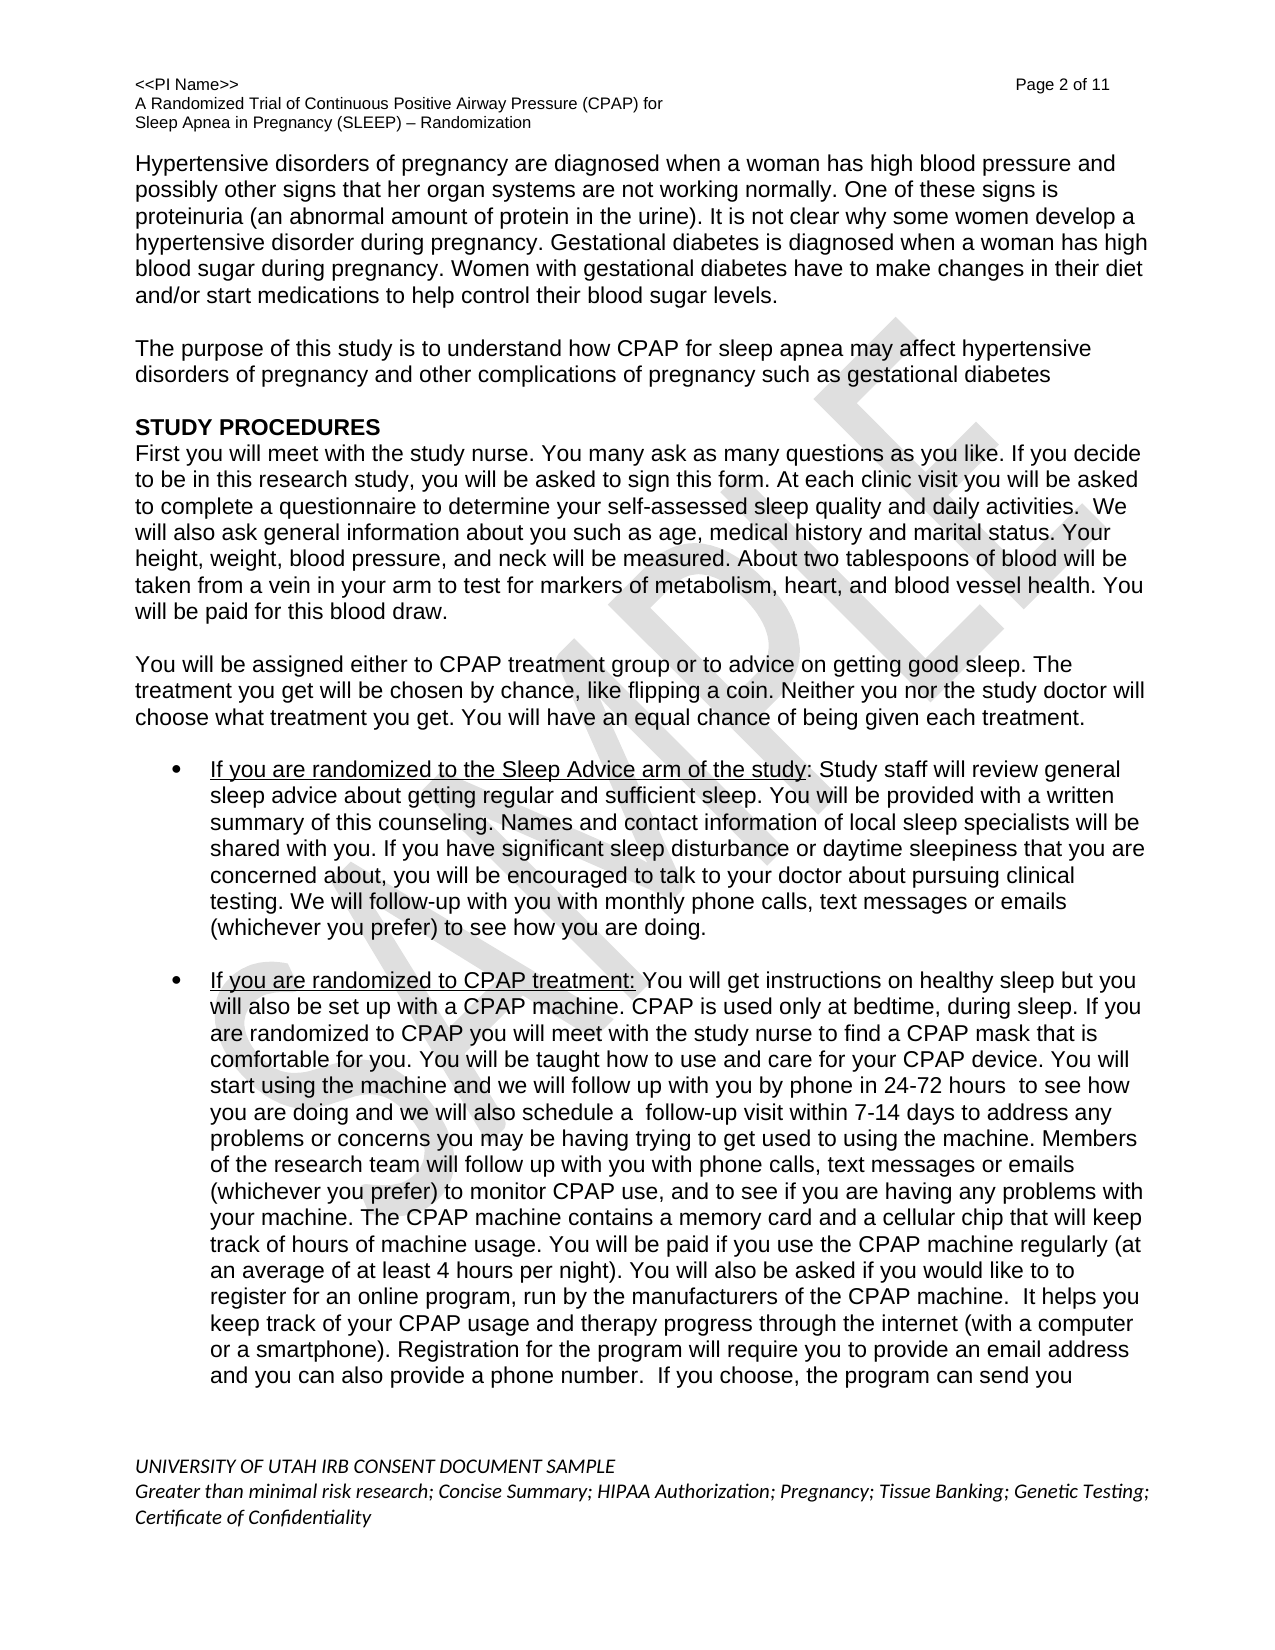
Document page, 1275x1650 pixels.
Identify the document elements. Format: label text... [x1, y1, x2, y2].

text The purpose of this study is to understand how CPAP for sleep apnea may affect hypertensive disorders of pregnancy and other complications of pregnancy such as gestational diabetes [135, 334, 1155, 387]
text STUDY PROCEDURES [135, 413, 1155, 440]
text Hypertensive disorders of pregnancy are diagnosed when a woman has high blood pressure and possibly other signs that her organ systems are not working normally. One of these signs is proteinuria (an abnormal amount of protein in the urine). It is not clear why some women develop a hypertensive disorder during pregnancy. Gestational diabetes is diagnosed when a woman has high blood sugar during pregnancy. Women with gestational diabetes have to make changes in their diet and/or start medications to help control their blood sugar levels. [135, 150, 1155, 308]
text First you will meet with the study nurse. You many ask as many questions as you like. If you decide to be in this research study, you will be asked to sign this form. At each clinic visit you will be asked to complete a questionnaire to determine your self-assessed sleep quality and daily activities. We will also ask general information about you such as age, medical history and marital status. Your height, weight, blood pressure, and neck will be measured. About two tablespoons of blood will be taken from a vein in your arm to test for markers of metabolism, heart, and blood vessel health. You will be paid for this blood draw. [135, 440, 1155, 624]
text You will be assigned either to CPAP treatment group or to advice on getting good sleep. The treatment you get will be chosen by chance, like flipping a coin. Neither you nor the study doctor will choose what treatment you get. You will have an equal chance of being given each treatment. [135, 651, 1155, 730]
list If you are randomized to the Sleep Advice arm of the study: Study staff will review general sleep advice about getting regular and sufficient sleep. You will be provided with a written summary of this counseling. Names and contact information of local sleep specialists will be shared with you. If you have significant sleep disturbance or daytime sleepiness that you are concerned about, you will be encouraged to talk to your doctor about pursuing clinical testing. We will follow-up with you with monthly phone calls, text messages or emails (whichever you prefer) to see how you are doing. [172, 756, 1155, 941]
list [172, 967, 1155, 1389]
